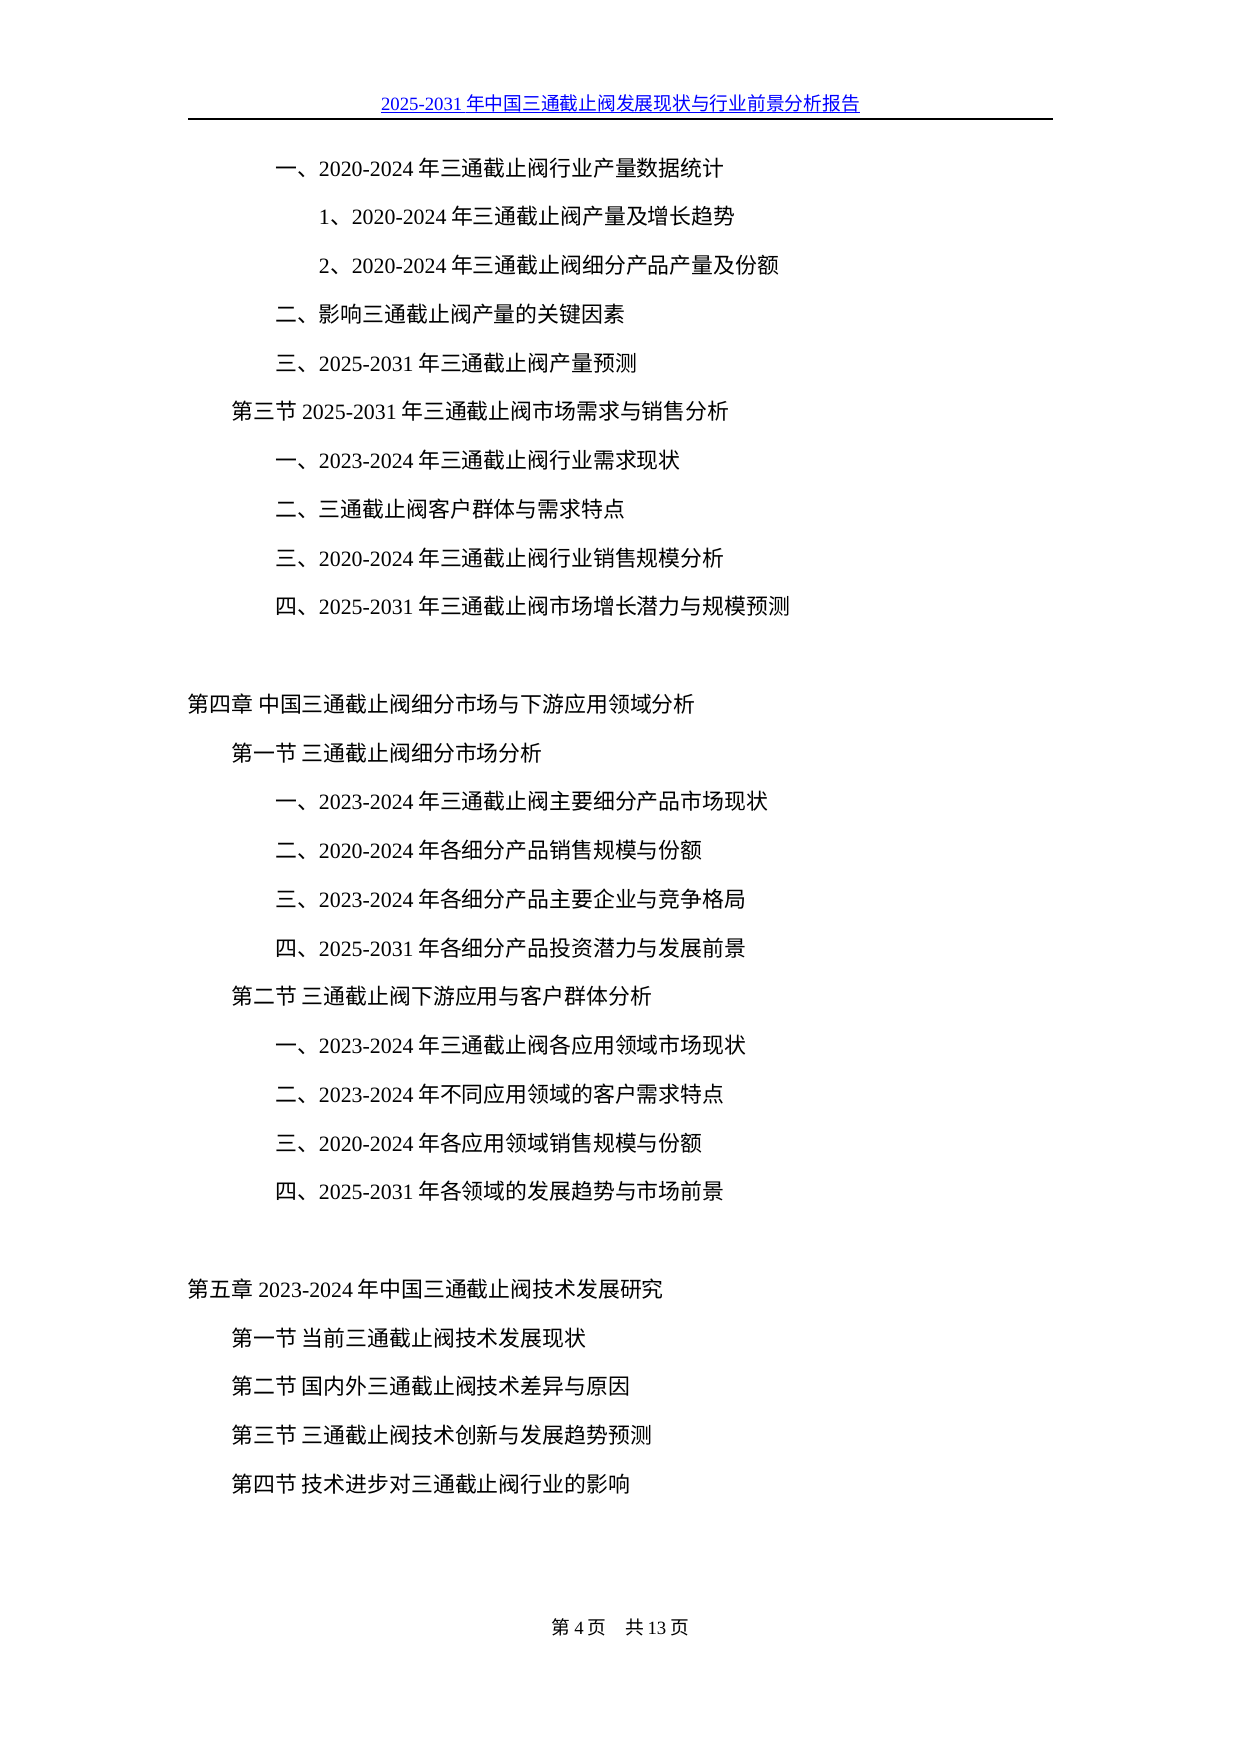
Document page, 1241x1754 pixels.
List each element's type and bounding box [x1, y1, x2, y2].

text [187, 150, 1053, 1499]
